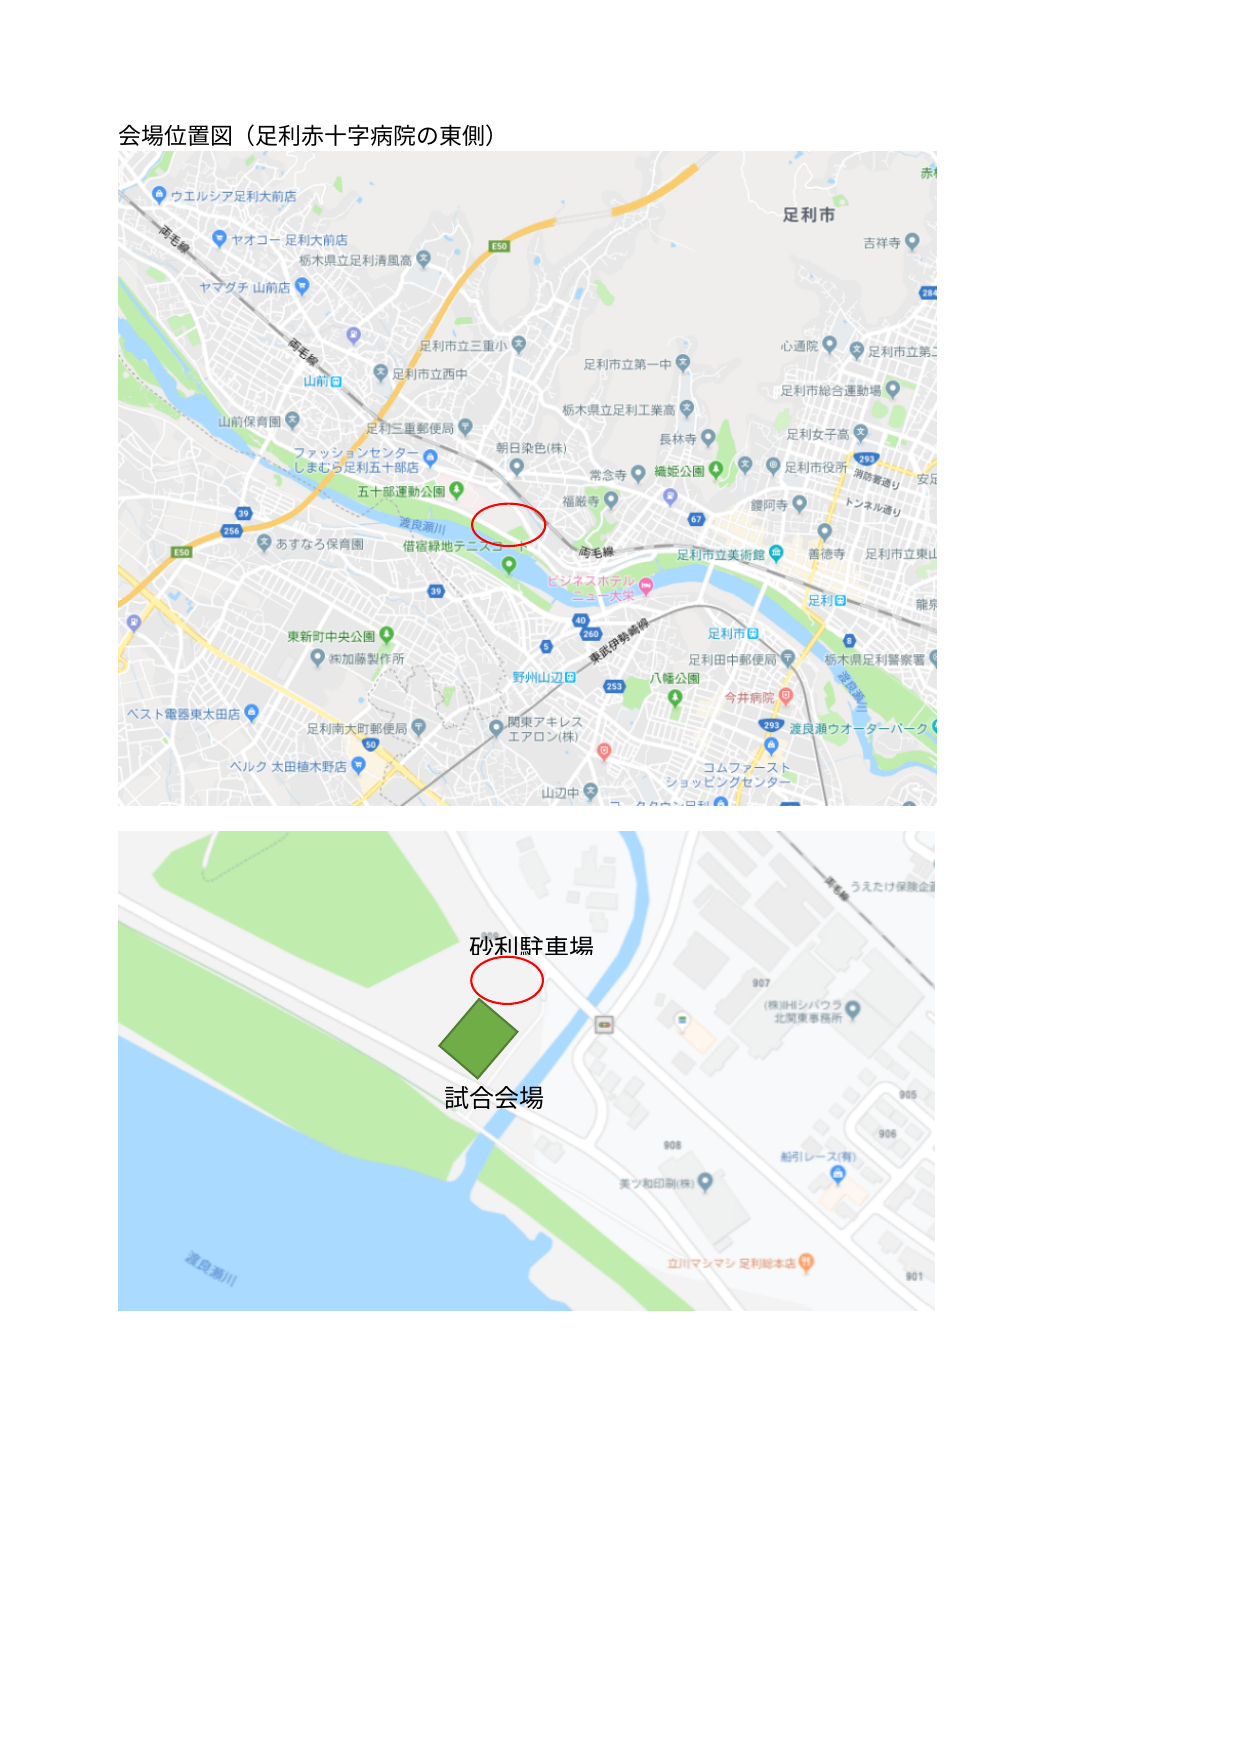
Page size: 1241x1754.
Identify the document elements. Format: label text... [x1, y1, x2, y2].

text 会場位置図（足利赤十字病院の東側） [118, 118, 1122, 151]
picture [118, 151, 937, 806]
picture [118, 831, 935, 1311]
